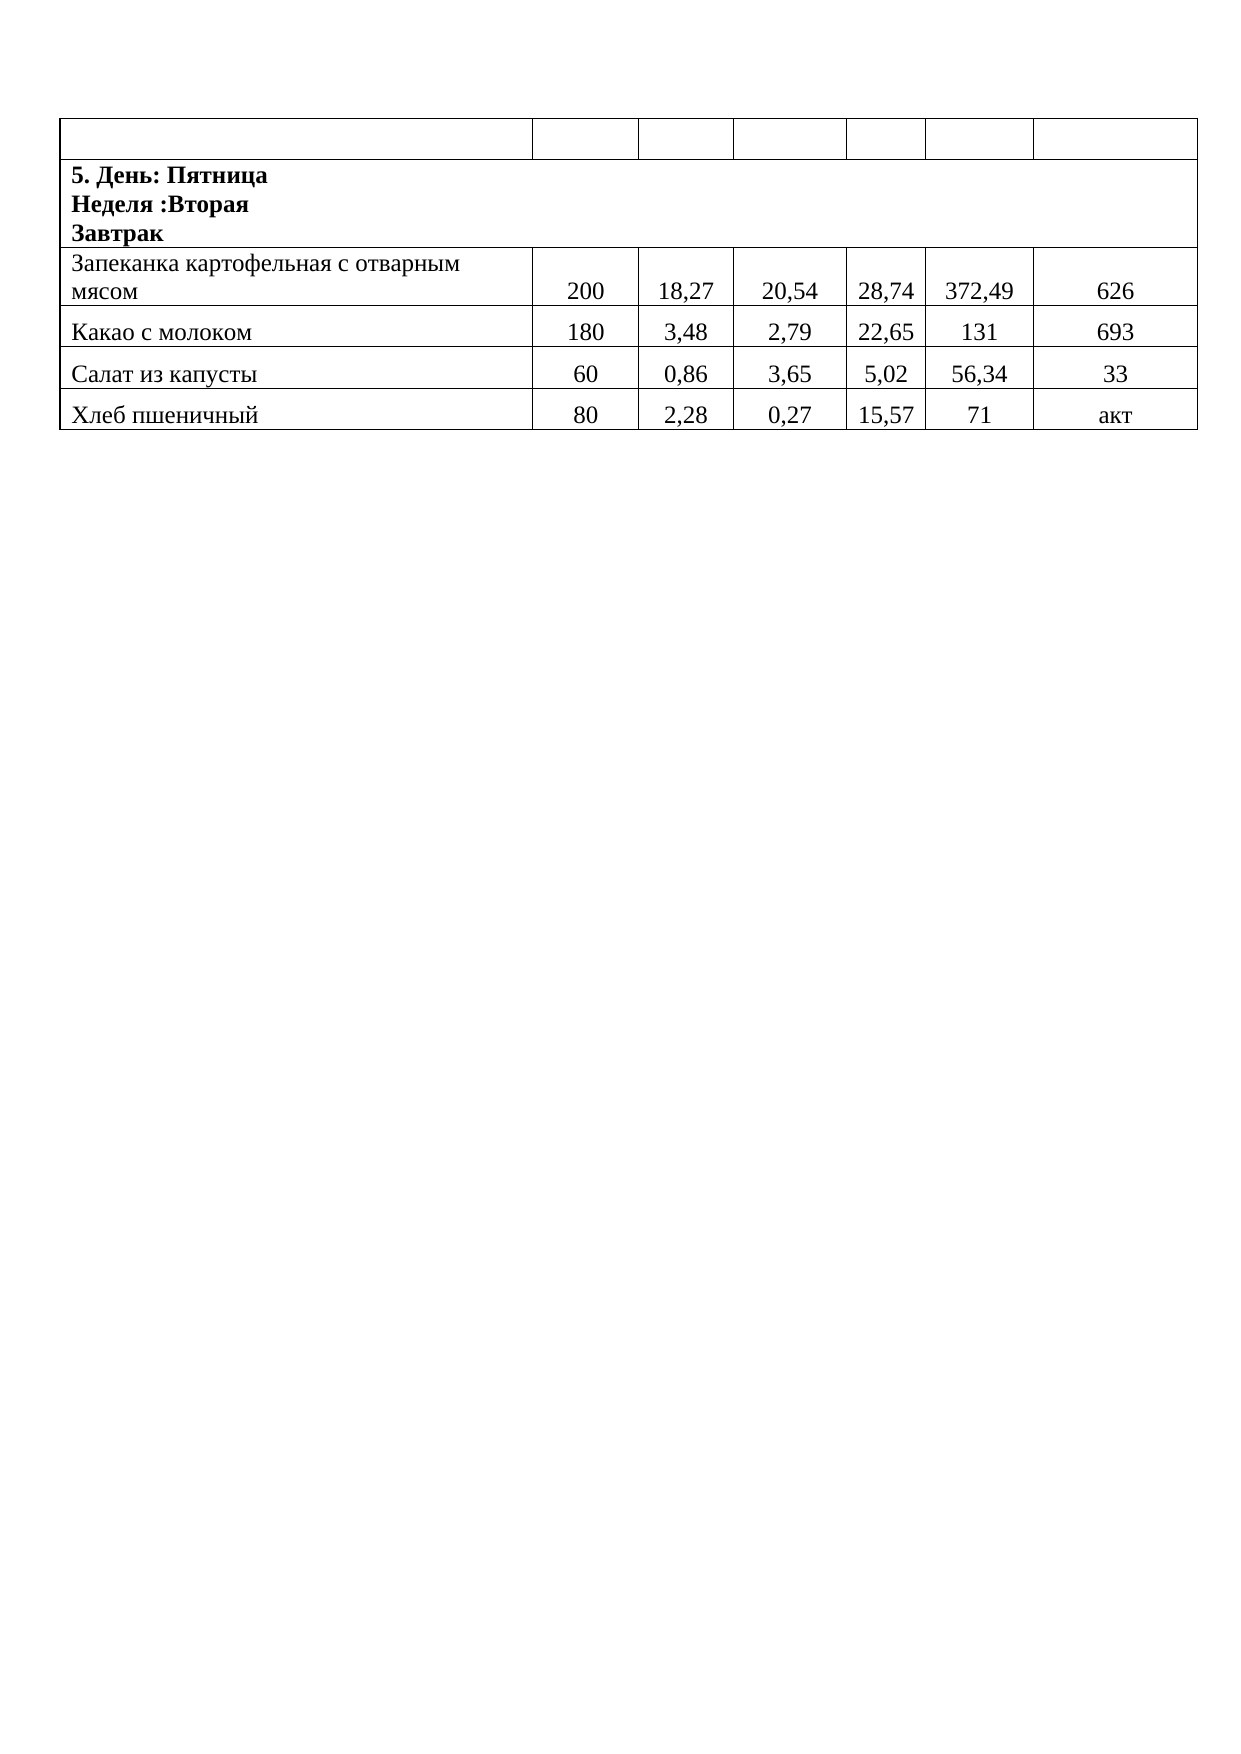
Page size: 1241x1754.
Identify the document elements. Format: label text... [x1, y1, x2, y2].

table_cell 80 [533, 389, 638, 428]
table_cell 200 [533, 248, 638, 305]
table_cell [533, 119, 638, 159]
table_cell 56,34 [926, 347, 1033, 387]
table_cell 22,65 [847, 306, 925, 346]
table_cell 3,65 [734, 347, 846, 387]
table_cell 2,28 [639, 389, 733, 428]
table_cell 71 [926, 389, 1033, 428]
table_cell 15,57 [847, 389, 925, 428]
table_cell 0,27 [734, 389, 846, 428]
table_cell 693 [1034, 306, 1197, 346]
table_cell 18,27 [639, 248, 733, 305]
table_cell [847, 119, 925, 159]
table_cell 180 [533, 306, 638, 346]
table_cell [61, 119, 532, 159]
table_cell акт [1034, 389, 1197, 428]
table_cell 131 [926, 306, 1033, 346]
table_cell 5,02 [847, 347, 925, 387]
table_cell 0,86 [639, 347, 733, 387]
table_cell 28,74 [847, 248, 925, 305]
table_cell [1034, 119, 1197, 159]
table_cell Какао с молоком [61, 306, 532, 346]
table_cell 60 [533, 347, 638, 387]
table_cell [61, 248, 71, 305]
table_cell Запеканка картофельная с отварным мясом [138, 248, 532, 305]
table_cell 5. День: Пятница Неделя :Вторая Завтрак [61, 160, 1197, 247]
table_cell [639, 119, 733, 159]
table_cell 20,54 [734, 248, 846, 305]
table_cell Салат из капусты [61, 347, 532, 387]
table_cell Хлеб пшеничный [61, 389, 532, 428]
table_cell 2,79 [734, 306, 846, 346]
table_cell 33 [1034, 347, 1197, 387]
table_cell [926, 119, 1033, 159]
table_cell 3,48 [639, 306, 733, 346]
table_cell 372,49 [926, 248, 1033, 305]
table_cell 626 [1034, 248, 1197, 305]
table_cell [734, 119, 846, 159]
